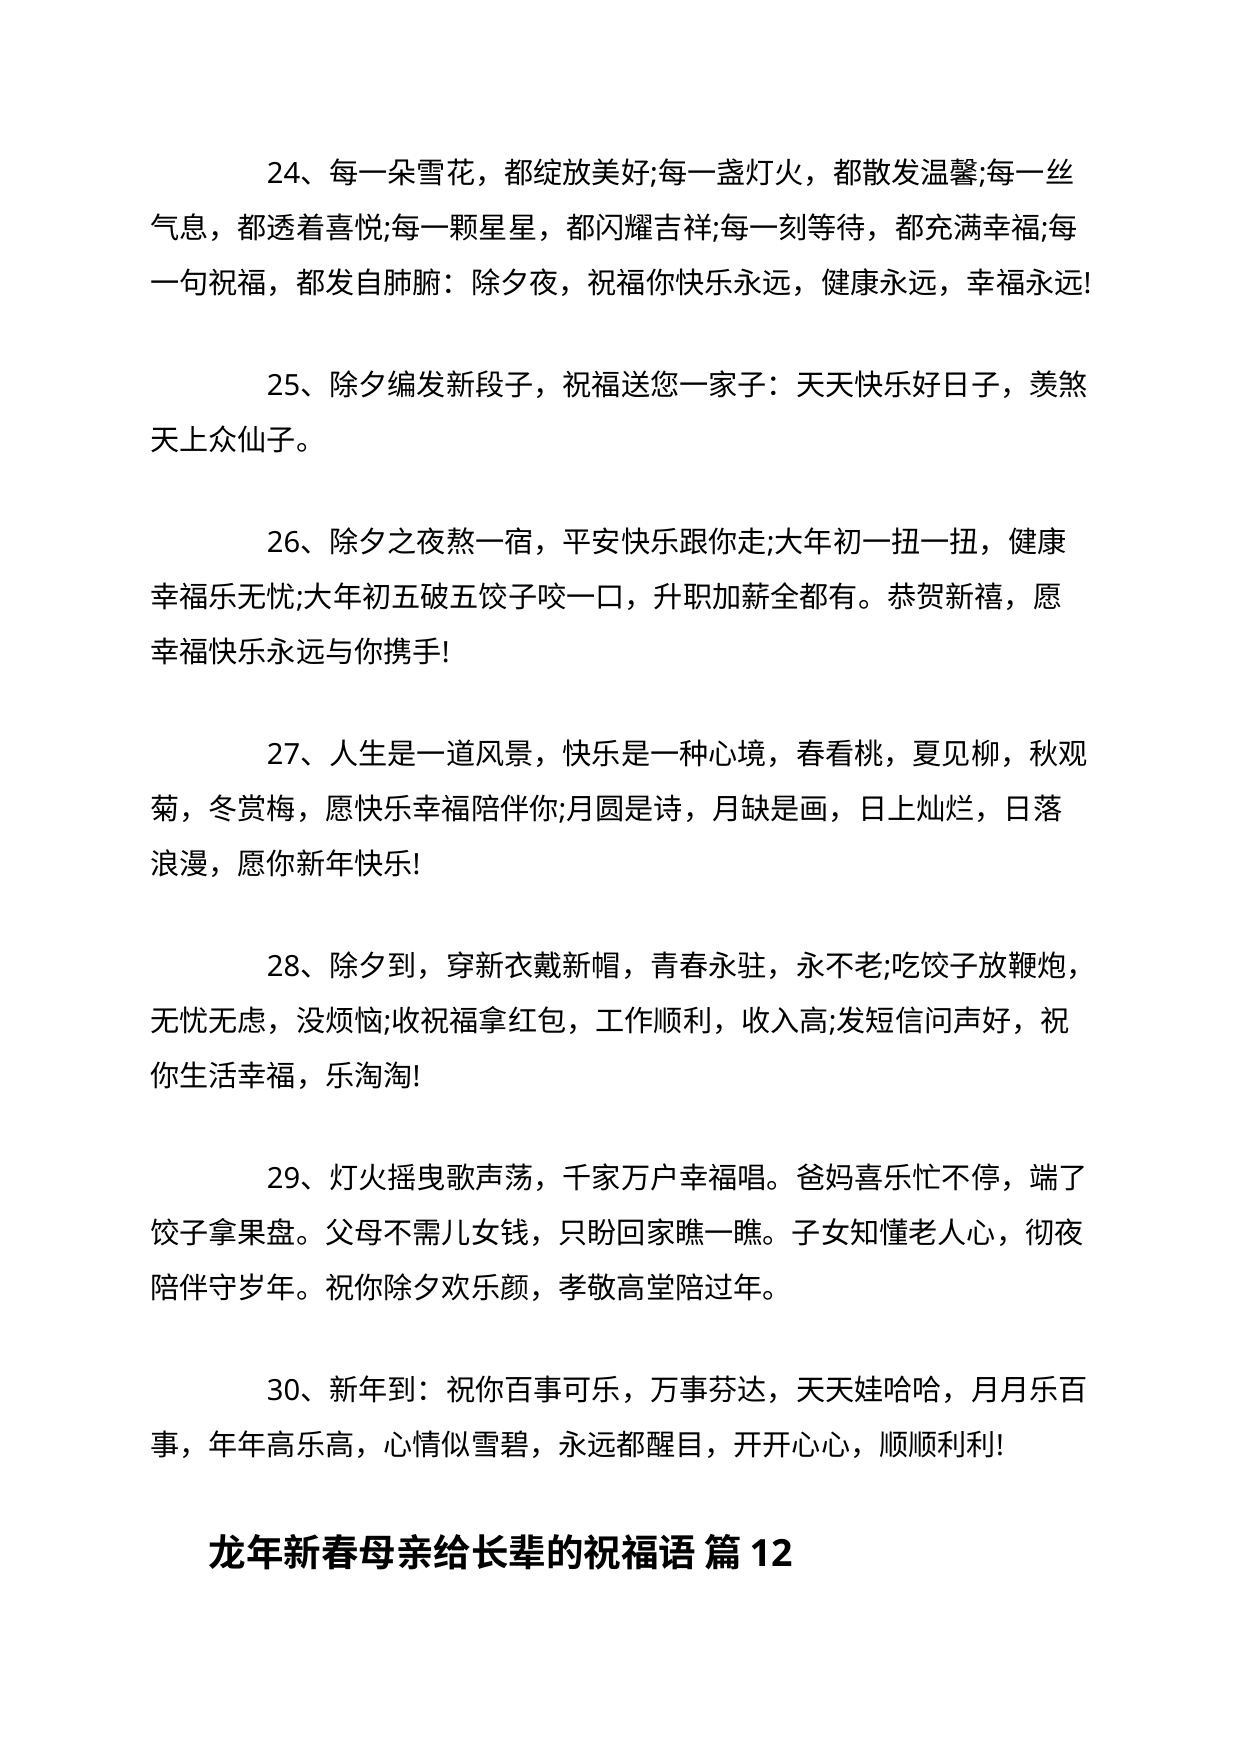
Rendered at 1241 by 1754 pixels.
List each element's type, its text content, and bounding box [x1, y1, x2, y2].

text 龙年新春母亲给长辈的祝福语 篇12 [150, 1523, 1090, 1578]
text 26、除夕之夜熬一宿，平安快乐跟你走;大年初一扭一扭，健康幸福乐无忧;大年初五破五饺子咬一口，升职加薪全都有。恭贺新禧，愿幸福快乐永远与你携手! [150, 519, 1090, 671]
text 27、人生是一道风景，快乐是一种心境，春看桃，夏见柳，秋观菊，冬赏梅，愿快乐幸福陪伴你;月圆是诗，月缺是画，日上灿烂，日落浪漫，愿你新年快乐! [150, 731, 1090, 883]
text 24、每一朵雪花，都绽放美好;每一盏灯火，都散发温馨;每一丝气息，都透着喜悦;每一颗星星，都闪耀吉祥;每一刻等待，都充满幸福;每一句祝福，都发自肺腑：除夕夜，祝福你快乐永远，健康永远，幸福永远! [150, 150, 1090, 302]
text 30、新年到：祝你百事可乐，万事芬达，天天娃哈哈，月月乐百事，年年高乐高，心情似雪碧，永远都醒目，开开心心，顺顺利利! [150, 1366, 1090, 1464]
text 28、除夕到，穿新衣戴新帽，青春永驻，永不老;吃饺子放鞭炮，无忧无虑，没烦恼;收祝福拿红包，工作顺利，收入高;发短信问声好，祝你生活幸福，乐淘淘! [150, 943, 1090, 1095]
text 29、灯火摇曳歌声荡，千家万户幸福唱。爸妈喜乐忙不停，端了饺子拿果盘。父母不需儿女钱，只盼回家瞧一瞧。子女知懂老人心，彻夜陪伴守岁年。祝你除夕欢乐颜，孝敬高堂陪过年。 [150, 1155, 1090, 1307]
text 25、除夕编发新段子，祝福送您一家子：天天快乐好日子，羡煞天上众仙子。 [150, 362, 1090, 459]
